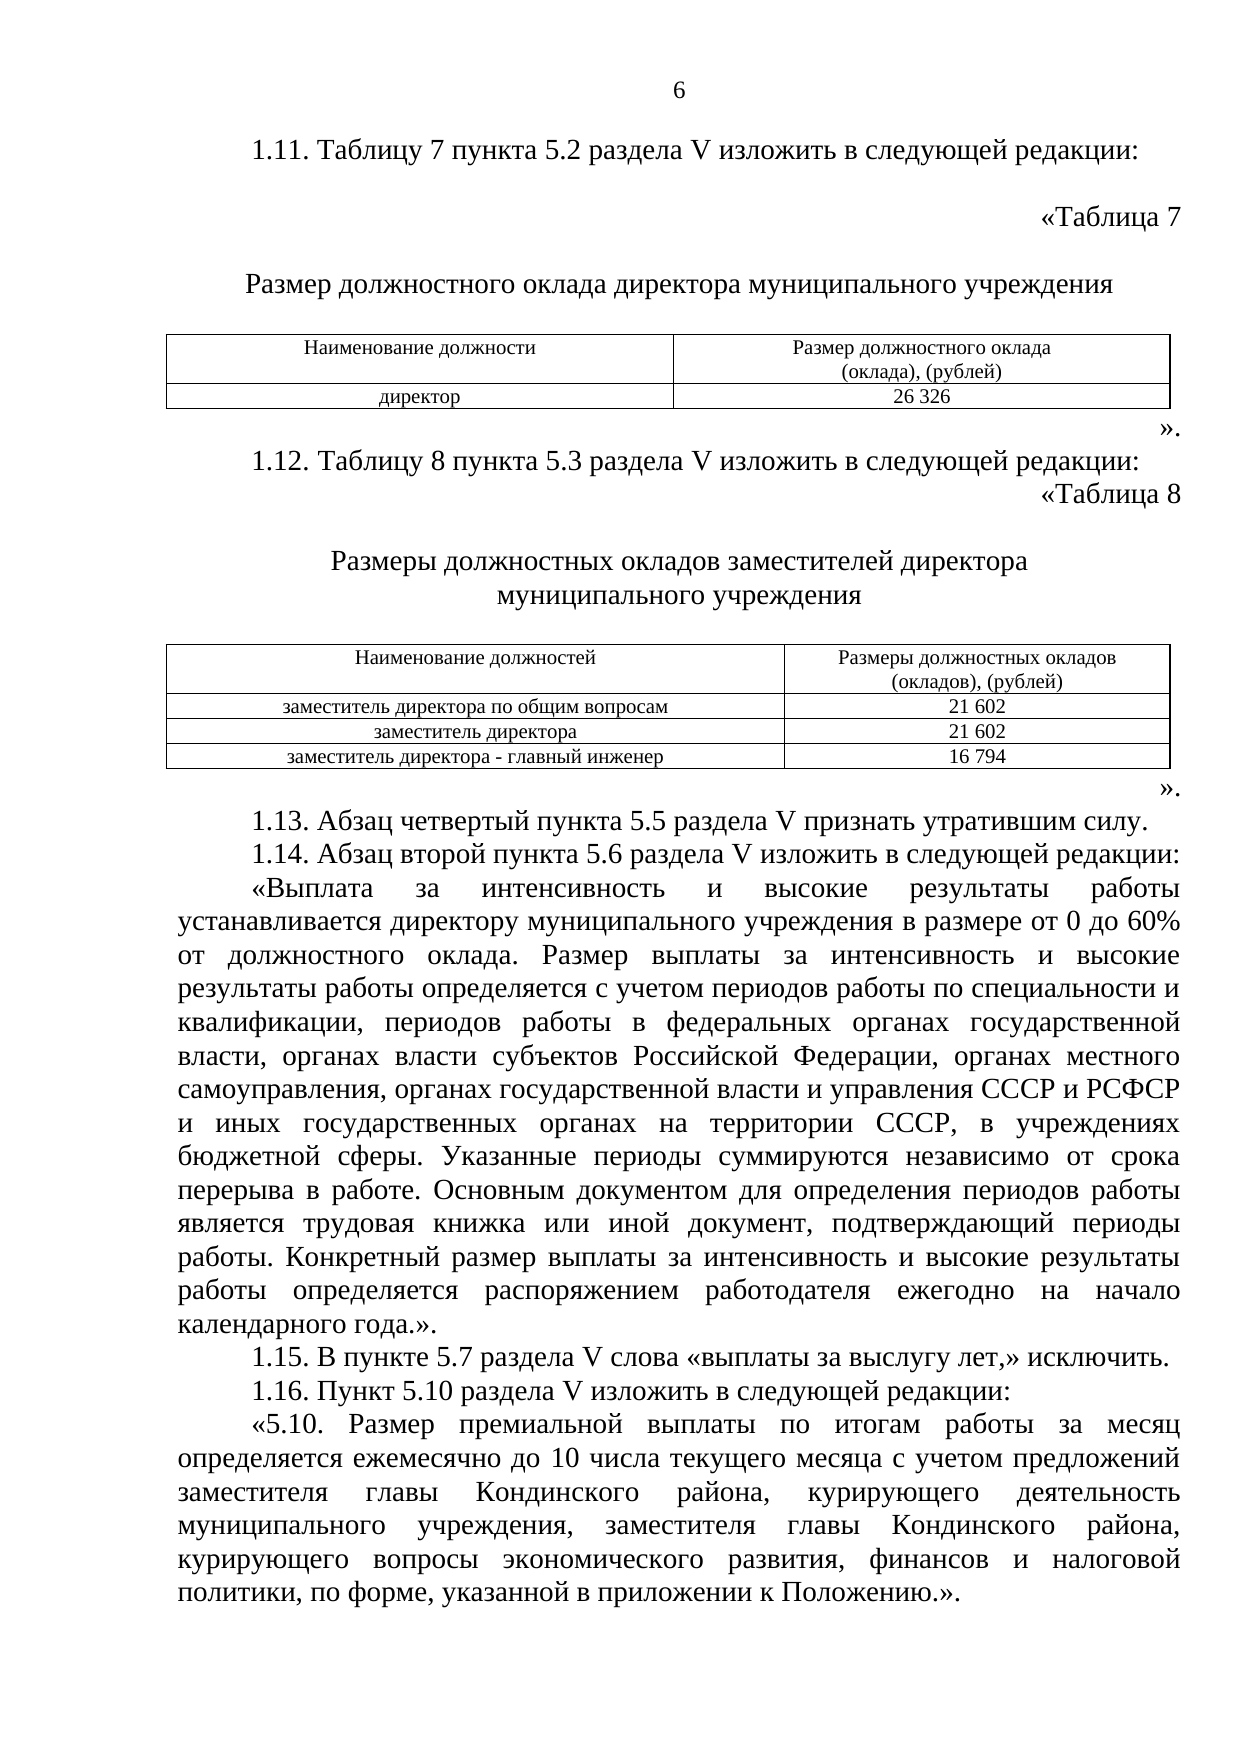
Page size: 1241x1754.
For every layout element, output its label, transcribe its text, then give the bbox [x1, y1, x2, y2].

text 1.15. В пункте 5.7 раздела V слова «выплаты за выслугу лет,» исключить. [177, 1339, 1181, 1373]
text Размеры должностных окладов заместителей директора [177, 543, 1181, 577]
table_header Размер должностного оклада (оклада), (рублей) [674, 335, 1169, 383]
text 1.11. Таблицу 7 пункта 5.2 раздела V изложить в следующей редакции: [177, 132, 1181, 166]
text «Выплата за интенсивность и высокие результаты работы устанавливается директору муниципального учреждения в размере от 0 до 60% от должностного оклада. Размер выплаты за интенсивность и высокие результаты работы определяется с учетом периодов работы по специальности и квалификации, периодов работы в федеральных органах государственной власти, органах власти субъектов Российской Федерации, органах местного самоуправления, органах государственной власти и управления СССР и РСФСР и иных государственных органах на территории СССР, в учреждениях бюджетной сферы. Указанные периоды суммируются независимо от срока перерыва в работе. Основным документом для определения периодов работы является трудовая книжка или иной документ, подтверждающий периоды работы. Конкретный размер выплаты за интенсивность и высокие результаты работы определяется распоряжением работодателя ежегодно на начало календарного года.». [177, 870, 1181, 1339]
table_cell 21 602 [785, 694, 1169, 718]
table_cell 16 794 [785, 744, 1169, 768]
table_header Размеры должностных окладов (окладов), (рублей) [785, 645, 1169, 693]
text ». [177, 409, 1181, 443]
table_cell заместитель директора по общим вопросам [167, 694, 784, 718]
text «Таблица 7 [177, 199, 1181, 233]
table_cell директор [167, 384, 673, 408]
table_cell 26 326 [674, 384, 1169, 408]
table_header Наименование должности [167, 335, 673, 383]
text 1.16. Пункт 5.10 раздела V изложить в следующей редакции: [177, 1373, 1181, 1407]
text муниципального учреждения [177, 577, 1181, 610]
text «Таблица 8 [177, 476, 1181, 510]
text 1.13. Абзац четвертый пункта 5.5 раздела V признать утратившим силу. [177, 803, 1181, 836]
table_cell 21 602 [785, 719, 1169, 743]
table_header Наименование должностей [167, 645, 784, 693]
text ». [177, 769, 1181, 803]
text «5.10. Размер премиальной выплаты по итогам работы за месяц определяется ежемесячно до 10 числа текущего месяца с учетом предложений заместителя главы Кондинского района, курирующего деятельность муниципального учреждения, заместителя главы Кондинского района, курирующего вопросы экономического развития, финансов и налоговой политики, по форме, указанной в приложении к Положению.». [177, 1407, 1181, 1608]
text 1.14. Абзац второй пункта 5.6 раздела V изложить в следующей редакции: [177, 836, 1181, 870]
table_cell заместитель директора [167, 719, 784, 743]
text Размер должностного оклада директора муниципального учреждения [177, 267, 1181, 300]
text 1.12. Таблицу 8 пункта 5.3 раздела V изложить в следующей редакции: [177, 443, 1181, 476]
table_cell заместитель директора - главный инженер [167, 744, 784, 768]
